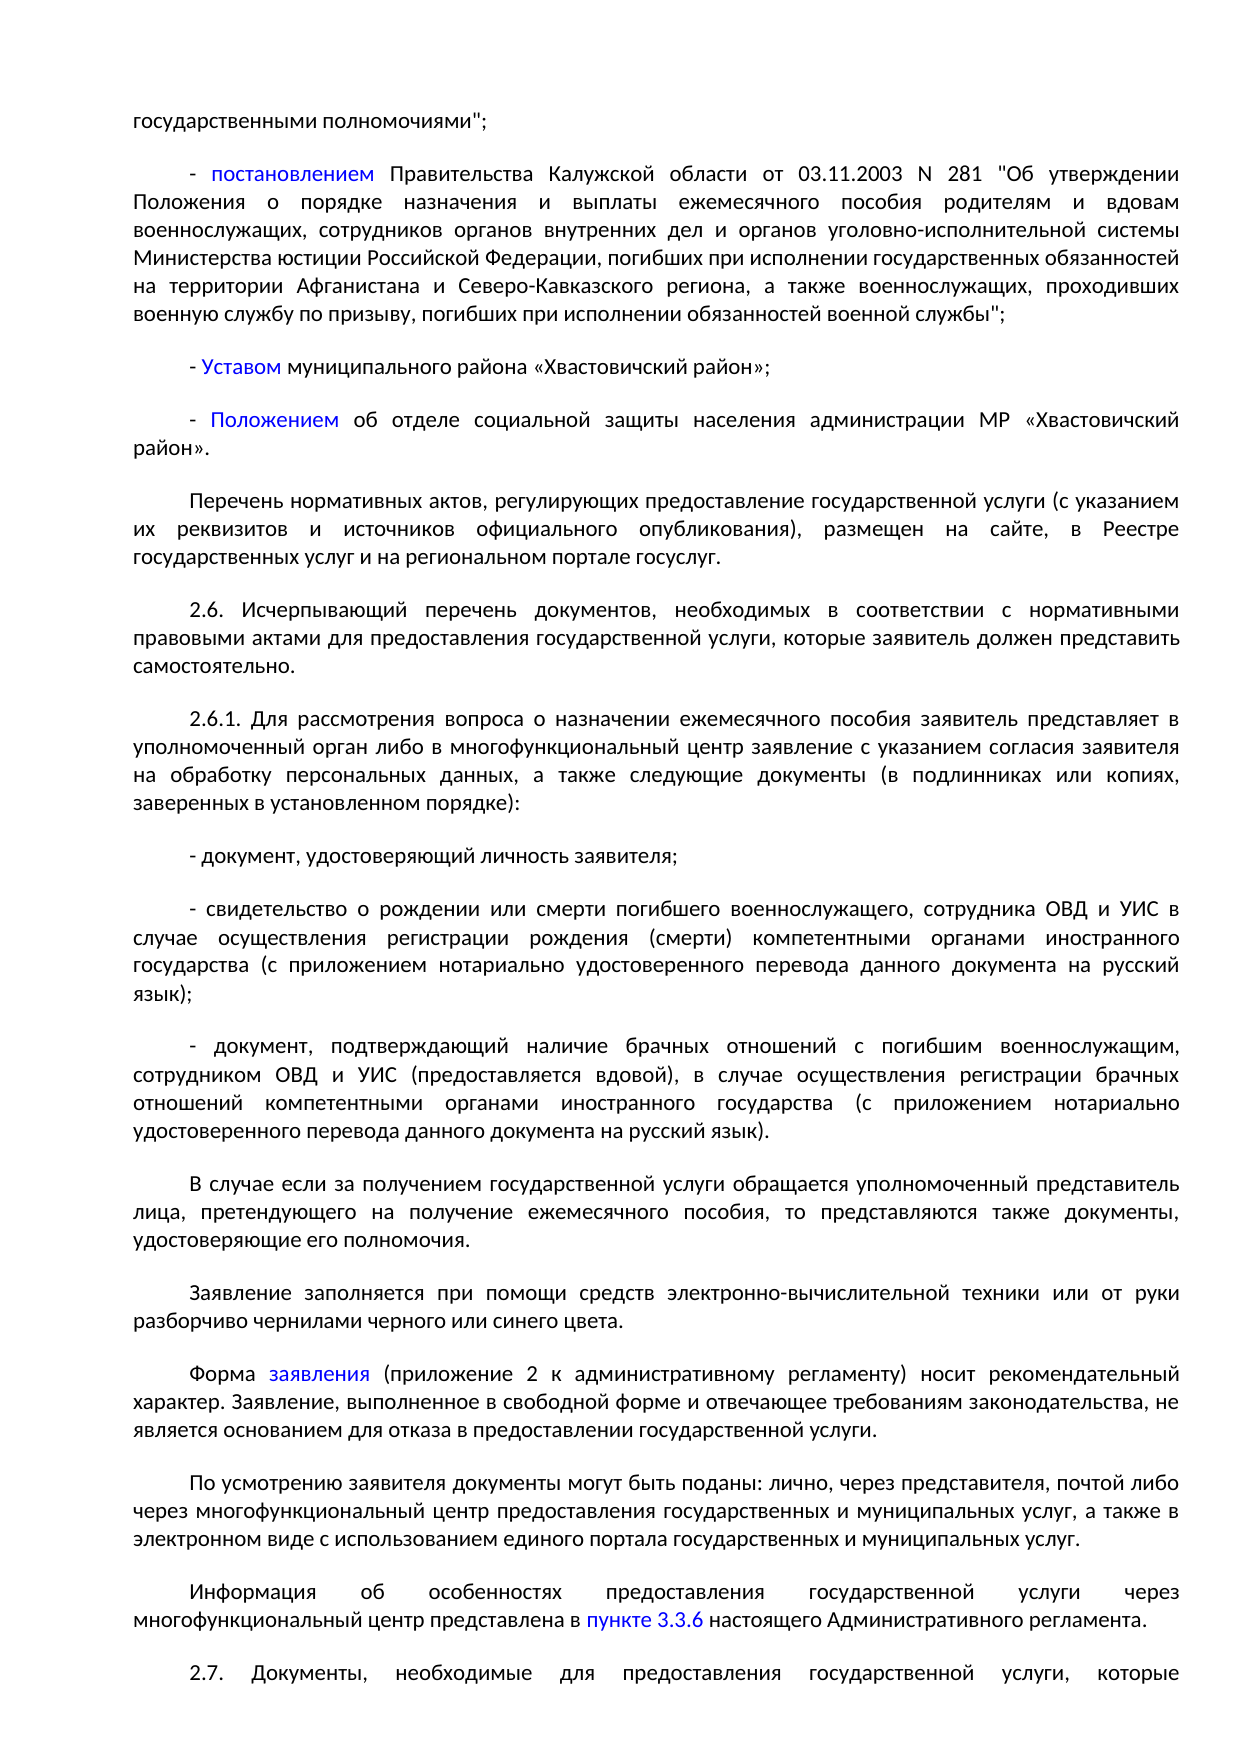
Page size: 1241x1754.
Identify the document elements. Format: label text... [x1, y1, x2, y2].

text - документ, подтверждающий наличие брачных отношений с погибшим военнослужащим, сотрудником ОВД и УИС (предоставляется вдовой), в случае осуществления регистрации брачных отношений компетентными органами иностранного государства (с приложением нотариально удостоверенного перевода данного документа на русский язык). [133, 1032, 1181, 1144]
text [133, 106, 1181, 134]
text По усмотрению заявителя документы могут быть поданы: лично, через представителя, почтой либо через многофункциональный центр предоставления государственных и муниципальных услуг, а также в электронном виде с использованием единого портала государственных и муниципальных услуг. [133, 1468, 1181, 1552]
text В случае если за получением государственной услуги обращается уполномоченный представитель лица, претендующего на получение ежемесячного пособия, то представляются также документы, удостоверяющие его полномочия. [133, 1169, 1181, 1253]
text - свидетельство о рождении или смерти погибшего военнослужащего, сотрудника ОВД и УИС в случае осуществления регистрации рождения (смерти) компетентными органами иностранного государства (с приложением нотариально удостоверенного перевода данного документа на русский язык); [133, 894, 1181, 1007]
text - Уставом муниципального района «Хвастовичский район»; [133, 352, 1181, 380]
text Перечень нормативных актов, регулирующих предоставление государственной услуги (с указанием их реквизитов и источников официального опубликования), размещен на сайте, в Реестре государственных услуг и на региональном портале госуслуг. [133, 486, 1181, 570]
text Информация об особенностях предоставления государственной услуги через многофункциональный центр представлена в пункте 3.3.6 настоящего Административного регламента. [133, 1577, 1181, 1633]
text - постановлением Правительства Калужской области от 03.11.2003 N 281 "Об утверждении Положения о порядке назначения и выплаты ежемесячного пособия родителям и вдовам военнослужащих, сотрудников органов внутренних дел и органов уголовно-исполнительной системы Министерства юстиции Российской Федерации, погибших при исполнении государственных обязанностей на территории Афганистана и Северо-Кавказского региона, а также военнослужащих, проходивших военную службу по призыву, погибших при исполнении обязанностей военной службы"; [133, 159, 1181, 327]
text - документ, удостоверяющий личность заявителя; [133, 842, 1181, 869]
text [133, 1658, 1181, 1686]
text - Положением об отделе социальной защиты населения администрации МР «Хвастовичский район». [133, 405, 1181, 461]
text Форма заявления (приложение 2 к административному регламенту) носит рекомендательный характер. Заявление, выполненное в свободной форме и отвечающее требованиям законодательства, не является основанием для отказа в предоставлении государственной услуги. [133, 1359, 1181, 1443]
text Заявление заполняется при помощи средств электронно-вычислительной техники или от руки разборчиво чернилами черного или синего цвета. [133, 1278, 1181, 1334]
text 2.6.1. Для рассмотрения вопроса о назначении ежемесячного пособия заявитель представляет в уполномоченный орган либо в многофункциональный центр заявление с указанием согласия заявителя на обработку персональных данных, а также следующие документы (в подлинниках или копиях, заверенных в установленном порядке): [133, 704, 1181, 817]
text 2.6. Исчерпывающий перечень документов, необходимых в соответствии с нормативными правовыми актами для предоставления государственной услуги, которые заявитель должен представить самостоятельно. [133, 595, 1181, 679]
